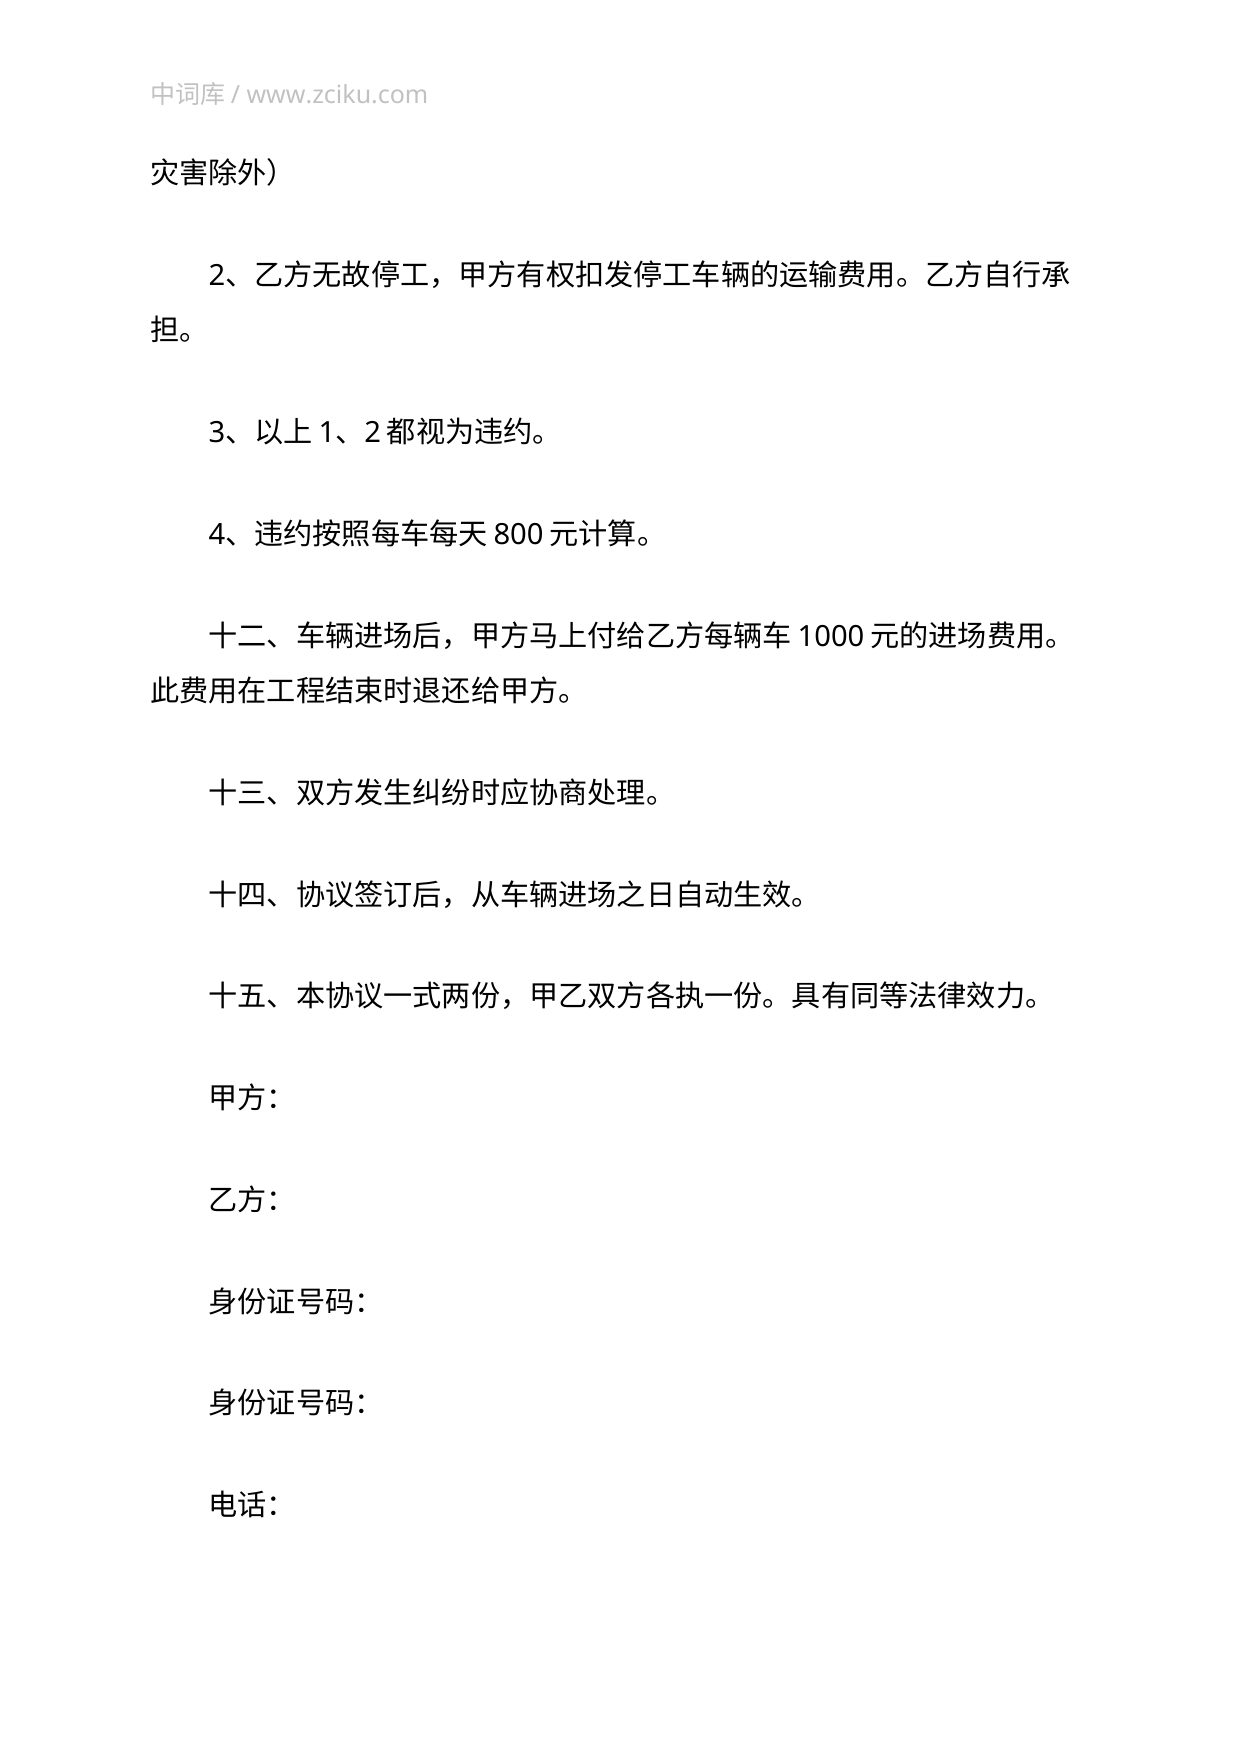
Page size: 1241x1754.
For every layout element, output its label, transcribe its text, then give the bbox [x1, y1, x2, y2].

text 身份证号码： [150, 1278, 1090, 1320]
text 电话： [150, 1482, 1090, 1524]
text 3、以上1、2都视为违约。 [150, 408, 1090, 451]
text 4、违约按照每车每天800元计算。 [150, 511, 1090, 553]
text 十二、车辆进场后，甲方马上付给乙方每辆车1000元的进场费用。此费用在工程结束时退还给甲方。 [150, 612, 1090, 710]
text 2、乙方无故停工，甲方有权扣发停工车辆的运输费用。乙方自行承担。 [150, 252, 1090, 349]
text 十三、双方发生纠纷时应协商处理。 [150, 769, 1090, 812]
text 身份证号码： [150, 1380, 1090, 1422]
text 十五、本协议一式两份，甲乙双方各执一份。具有同等法律效力。 [150, 973, 1090, 1015]
text 十四、协议签订后，从车辆进场之日自动生效。 [150, 871, 1090, 913]
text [150, 150, 1090, 192]
text 乙方： [150, 1176, 1090, 1219]
text 甲方： [150, 1074, 1090, 1117]
